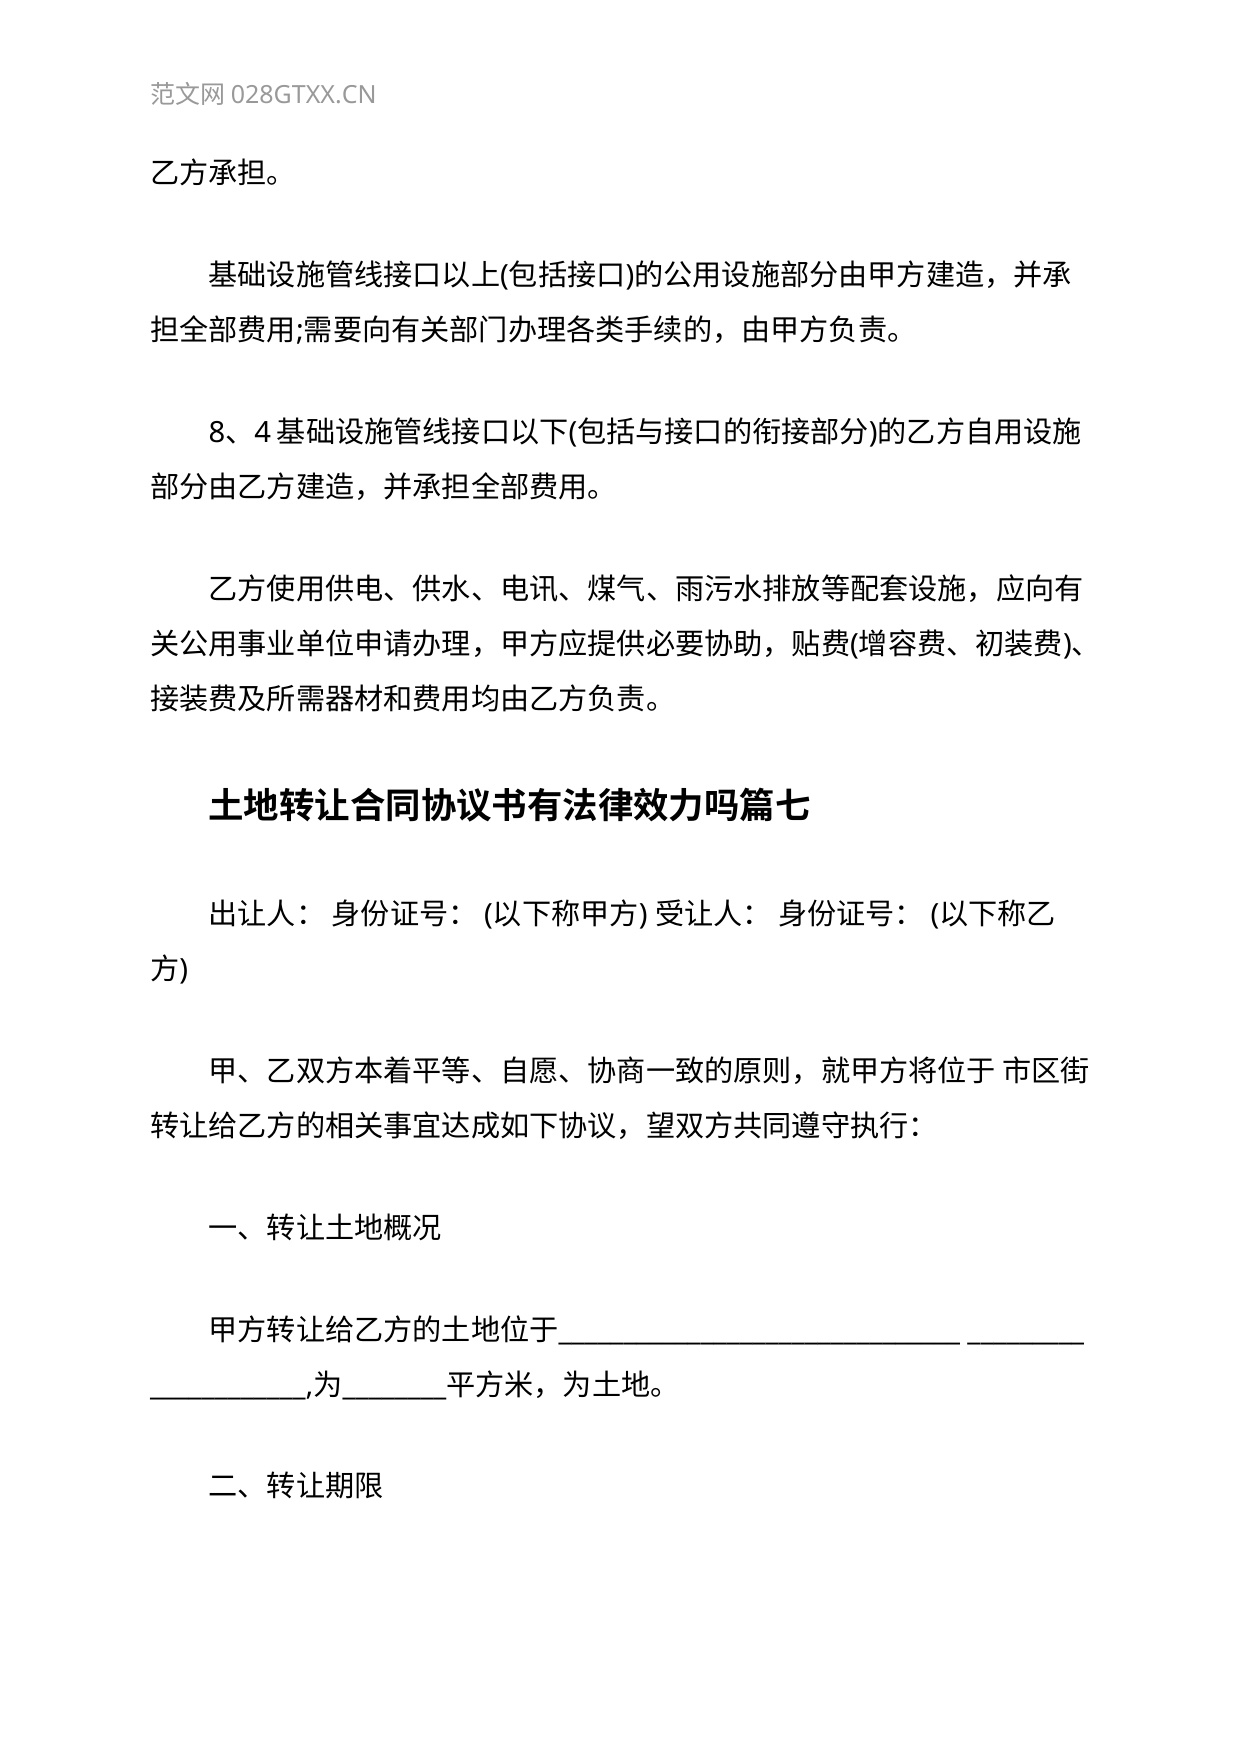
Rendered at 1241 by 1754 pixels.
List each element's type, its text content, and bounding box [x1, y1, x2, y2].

text 甲方转让给乙方的土地位于_______________________________ _____________________,为________平方米，为土地。 [150, 1306, 1090, 1403]
text 基础设施管线接口以上(包括接口)的公用设施部分由甲方建造，并承担全部费用;需要向有关部门办理各类手续的，由甲方负责。 [150, 252, 1090, 349]
text 甲、乙双方本着平等、自愿、协商一致的原则，就甲方将位于 市区街转让给乙方的相关事宜达成如下协议，望双方共同遵守执行： [150, 1048, 1090, 1145]
text 土地转让合同协议书有法律效力吗篇七 [150, 777, 1090, 828]
text 8、4基础设施管线接口以下(包括与接口的衔接部分)的乙方自用设施部分由乙方建造，并承担全部费用。 [150, 409, 1090, 506]
text 乙方使用供电、供水、电讯、煤气、雨污水排放等配套设施，应向有关公用事业单位申请办理，甲方应提供必要协助，贴费(增容费、初装费)、接装费及所需器材和费用均由乙方负责。 [150, 566, 1090, 718]
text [150, 150, 1090, 192]
text 二、转让期限 [150, 1463, 1090, 1505]
text 一、转让土地概况 [150, 1204, 1090, 1247]
text 出让人： 身份证号： (以下称甲方) 受让人： 身份证号： (以下称乙方) [150, 891, 1090, 988]
